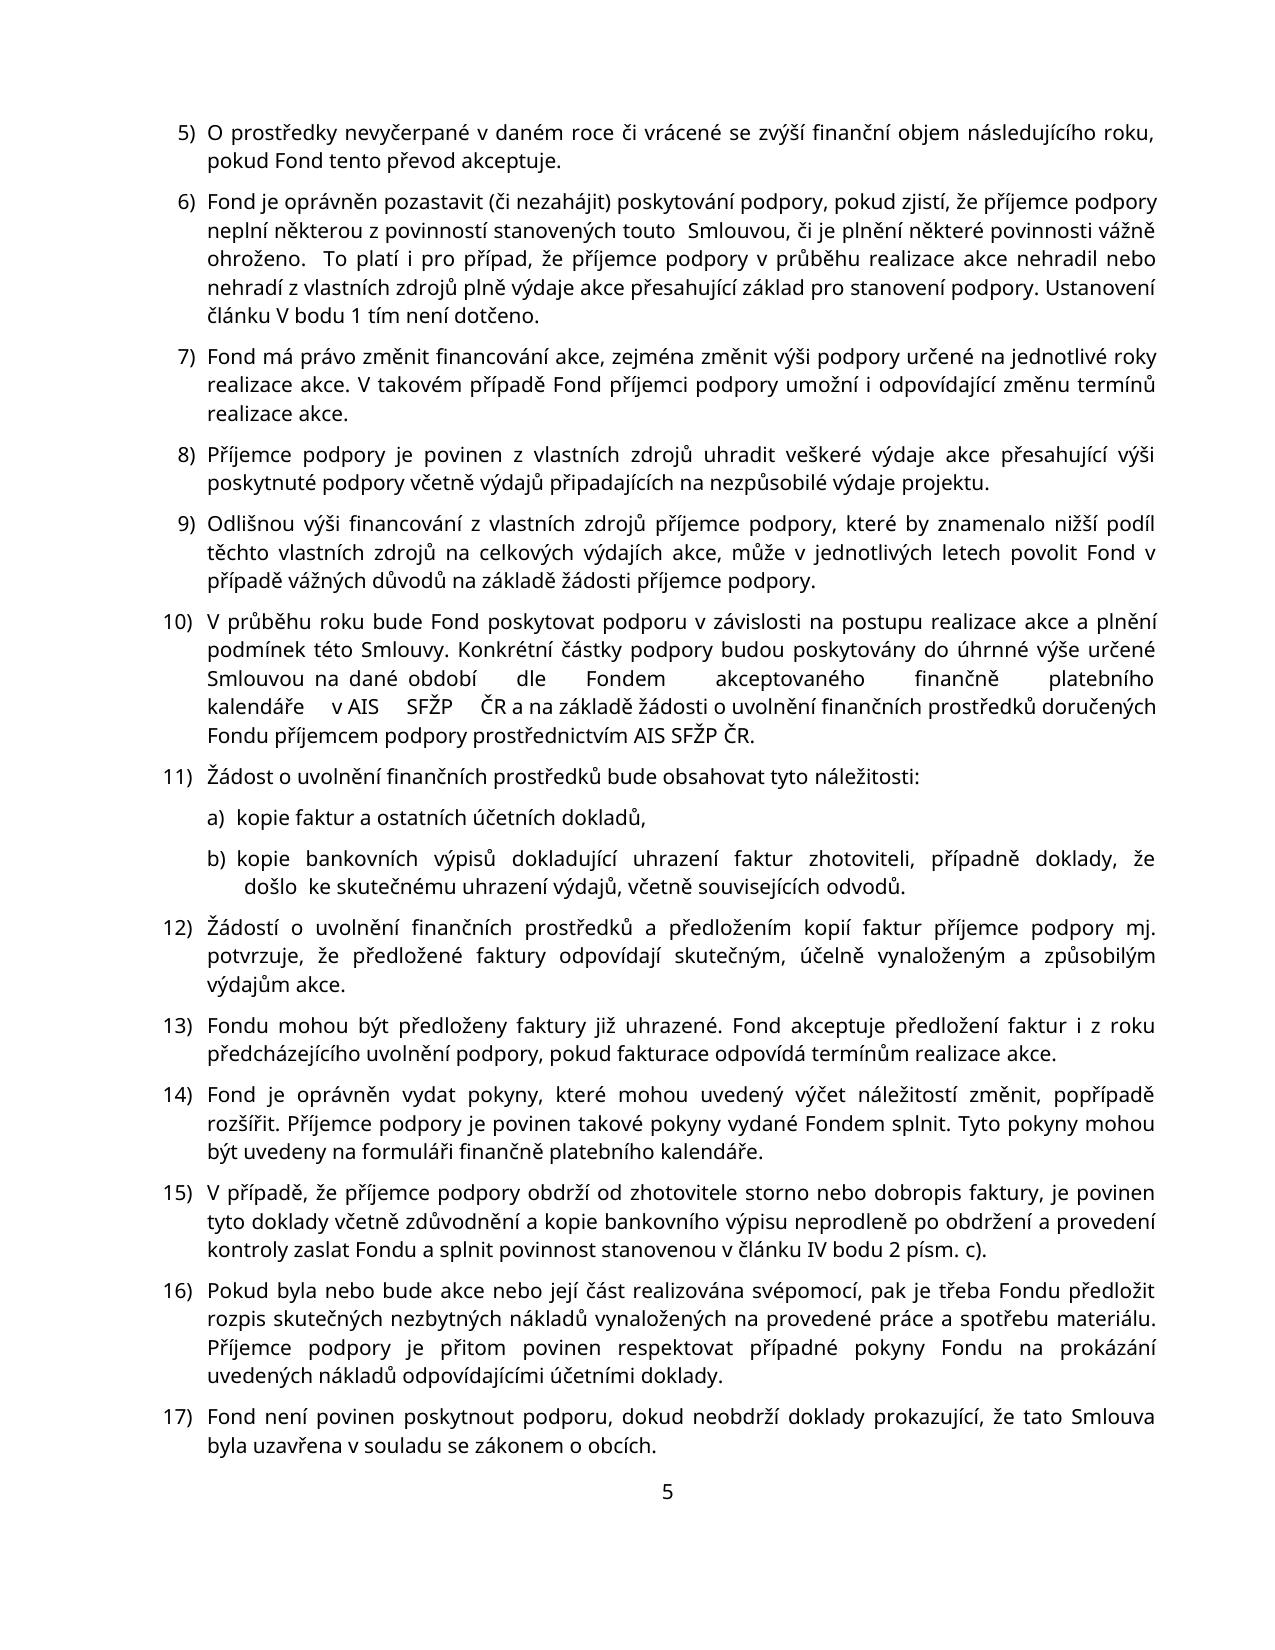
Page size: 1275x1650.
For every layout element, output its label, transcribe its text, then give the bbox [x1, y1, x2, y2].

list Žádost o uvolnění finančních prostředků bude obsahovat tyto náležitosti: [162, 762, 1169, 790]
list Žádostí o uvolnění finančních prostředků a předložením kopií faktur příjemce podpory mj. potvrzuje, že předložené faktury odpovídají skutečným, účelně vynaloženým a způsobilým výdajům akce. [162, 913, 1157, 998]
list Odlišnou výši financování z vlastních zdrojů příjemce podpory, které by znamenalo nižší podíl těchto vlastních zdrojů na celkových výdajích akce, může v jednotlivých letech povolit Fond v případě vážných důvodů na základě žádosti příjemce podpory. [177, 509, 1157, 595]
list Fondu mohou být předloženy faktury již uhrazené. Fond akceptuje předložení faktur i z roku předcházejícího uvolnění podpory, pokud fakturace odpovídá termínům realizace akce. [162, 1011, 1157, 1068]
list Fond má právo změnit financování akce, zejména změnit výši podpory určené na jednotlivé roky realizace akce. V takovém případě Fond příjemci podpory umožní i odpovídající změnu termínů realizace akce. [177, 342, 1157, 427]
list Pokud byla nebo bude akce nebo její část realizována svépomocí, pak je třeba Fondu předložit rozpis skutečných nezbytných nákladů vynaložených na provedené práce a spotřebu materiálu. Příjemce podpory je přitom povinen respektovat případné pokyny Fondu na prokázání uvedených nákladů odpovídajícími účetními doklady. [162, 1276, 1157, 1390]
list V průběhu roku bude Fond poskytovat podporu v závislosti na postupu realizace akce a plnění podmínek této Smlouvy. Konkrétní částky podpory budou poskytovány do úhrnné výše určené Smlouvou na dané období dle Fondem akceptovaného finančně platebního kalendáře v AIS SFŽP ČR a na základě žádosti o uvolnění finančních prostředků doručených Fondu příjemcem podpory prostřednictvím AIS SFŽP ČR. [162, 607, 1157, 749]
list Fond je oprávněn pozastavit (či nezahájit) poskytování podpory, pokud zjistí, že příjemce podpory neplní některou z povinností stanovených touto Smlouvou, či je plnění některé povinnosti vážně ohroženo. To platí i pro případ, že příjemce podpory v průběhu realizace akce nehradil nebo nehradí z vlastních zdrojů plně výdaje akce přesahující základ pro stanovení podpory. Ustanovení článku V bodu 1 tím není dotčeno. [177, 187, 1157, 330]
list Fond je oprávněn vydat pokyny, které mohou uvedený výčet náležitostí změnit, popřípadě rozšířit. Příjemce podpory je povinen takové pokyny vydané Fondem splnit. Tyto pokyny mohou být uvedeny na formuláři finančně platebního kalendáře. [162, 1080, 1156, 1166]
list V případě, že příjemce podpory obdrží od zhotovitele storno nebo dobropis faktury, je povinen tyto doklady včetně zdůvodnění a kopie bankovního výpisu neprodleně po obdržení a provedení kontroly zaslat Fondu a splnit povinnost stanovenou v článku IV bodu 2 písm. c). [162, 1178, 1156, 1264]
list kopie faktur a ostatních účetních dokladů, [207, 803, 1169, 831]
list Fond není povinen poskytnout podporu, dokud neobdrží doklady prokazující, že tato Smlouva byla uzavřena v souladu se zákonem o obcích. [162, 1402, 1156, 1459]
list Příjemce podpory je povinen z vlastních zdrojů uhradit veškeré výdaje akce přesahující výši poskytnuté podpory včetně výdajů připadajících na nezpůsobilé výdaje projektu. [177, 440, 1157, 497]
list kopie bankovních výpisů dokladující uhrazení faktur zhotoviteli, případně doklady, že došlo ke skutečnému uhrazení výdajů, včetně souvisejících odvodů. [207, 844, 1156, 901]
list O prostředky nevyčerpané v daném roce či vrácené se zvýší finanční objem následujícího roku, pokud Fond tento převod akceptuje. [177, 118, 1156, 175]
